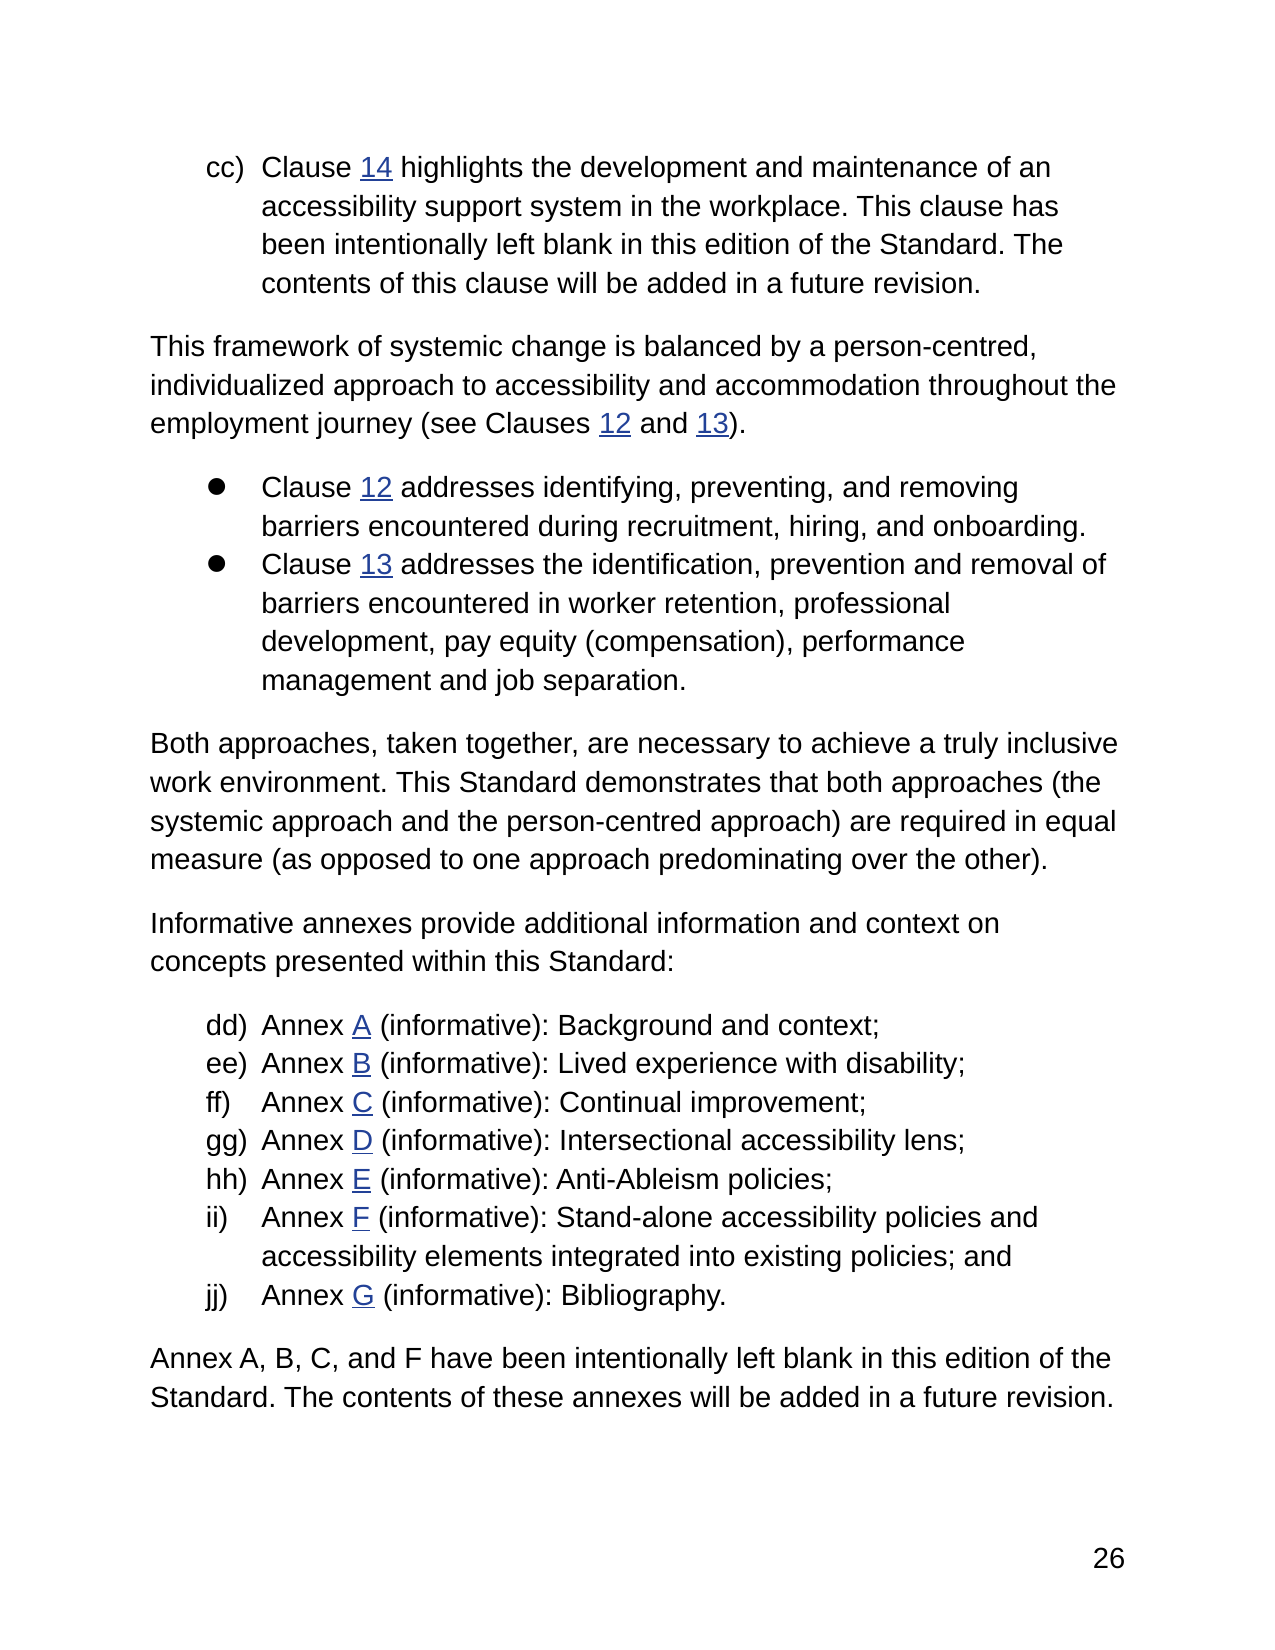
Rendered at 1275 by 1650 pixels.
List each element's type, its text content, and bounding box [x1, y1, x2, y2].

list Annex C (informative): Continual improvement; [206, 1085, 1125, 1118]
list Clause 14 highlights the development and maintenance of an accessibility support system in the workplace. This clause has been intentionally left blank in this edition of the Standard. The contents of this clause will be added in a future revision. [206, 150, 1125, 299]
text Informative annexes provide additional information and context on concepts presented within this Standard: [150, 906, 1125, 978]
list Annex D (informative): Intersectional accessibility lens; [206, 1123, 1125, 1157]
text Annex A, B, C, and F have been intentionally left blank in this edition of the Standard. The contents of these annexes will be added in a future revision. [150, 1341, 1125, 1413]
text This framework of systemic change is balanced by a person-centred, individualized approach to accessibility and accommodation throughout the employment journey (see Clauses 12 and 13). [150, 329, 1125, 440]
list Clause 12 addresses identifying, preventing, and removing barriers encountered during recruitment, hiring, and onboarding. [206, 470, 1125, 542]
list Annex G (informative): Bibliography. [206, 1277, 1125, 1311]
list Annex A (informative): Background and context; [206, 1008, 1125, 1041]
list Annex E (informative): Anti-Ableism policies; [206, 1162, 1125, 1195]
text Both approaches, taken together, are necessary to achieve a truly inclusive work environment. This Standard demonstrates that both approaches (the systemic approach and the person-centred approach) are required in equal measure (as opposed to one approach predominating over the other). [150, 726, 1125, 876]
list Annex B (informative): Lived experience with disability; [206, 1046, 1125, 1080]
list Clause 13 addresses the identification, prevention and removal of barriers encountered in worker retention, professional development, pay equity (compensation), performance management and job separation. [206, 547, 1125, 696]
list Annex F (informative): Stand-alone accessibility policies and accessibility elements integrated into existing policies; and [206, 1200, 1125, 1272]
